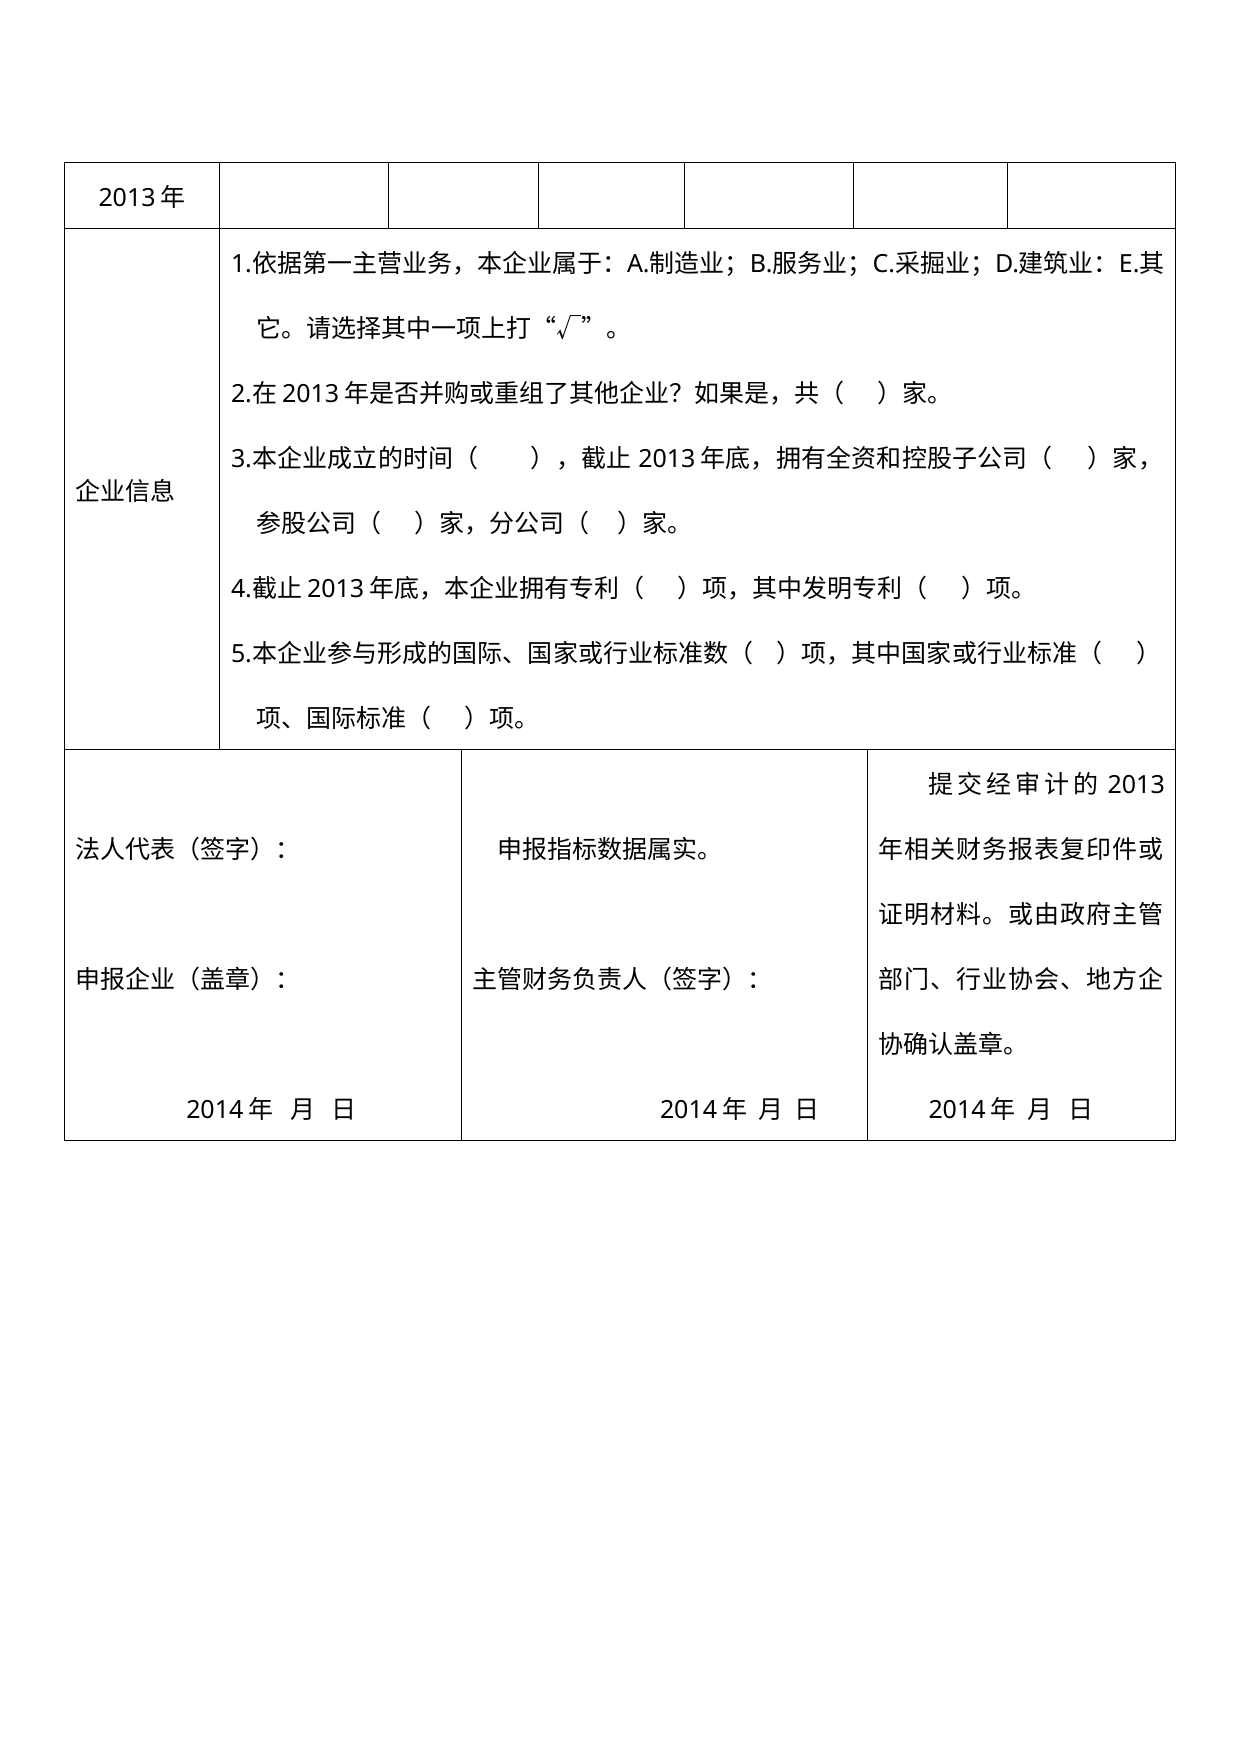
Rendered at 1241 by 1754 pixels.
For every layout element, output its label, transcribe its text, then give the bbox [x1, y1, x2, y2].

table_cell [389, 163, 538, 228]
table_cell [685, 163, 853, 228]
table_cell [220, 163, 388, 228]
table_cell 申报指标数据属实。 主管财务负责人（签字）： 2014年 月 日 [462, 750, 867, 1140]
table_cell [1008, 163, 1175, 228]
table_cell 企业信息 [65, 229, 219, 749]
table_cell 2013年 [65, 163, 219, 228]
table_cell 1.依据第一主营业务，本企业属于：A.制造业；B.服务业；C.采掘业；D.建筑业：E.其它。请选择其中一项上打“√”。 2.在2013年是否并购或重组了其他企业？如果是，共（ ）家。 3.本企业成立的时间（ ），截止2013年底，拥有全资和控股子公司（ ）家，参股公司（ ）家，分公司（ ）家。 4.截止2013年底，本企业拥有专利（ ）项，其中发明专利（ ）项。 5.本企业参与形成的国际、国家或行业标准数（ ）项，其中国家或行业标准（ ）项、国际标准（ ）项。 [220, 229, 1175, 749]
table_cell 提交经审计的2013年相关财务报表复印件或证明材料。或由政府主管部门、行业协会、地方企协确认盖章。 2014年 月 日 [868, 750, 1175, 1140]
table_cell [539, 163, 684, 228]
table_cell 法人代表（签字）： 申报企业（盖章）： 2014年 月 日 [65, 750, 461, 1140]
table_cell [854, 163, 1007, 228]
